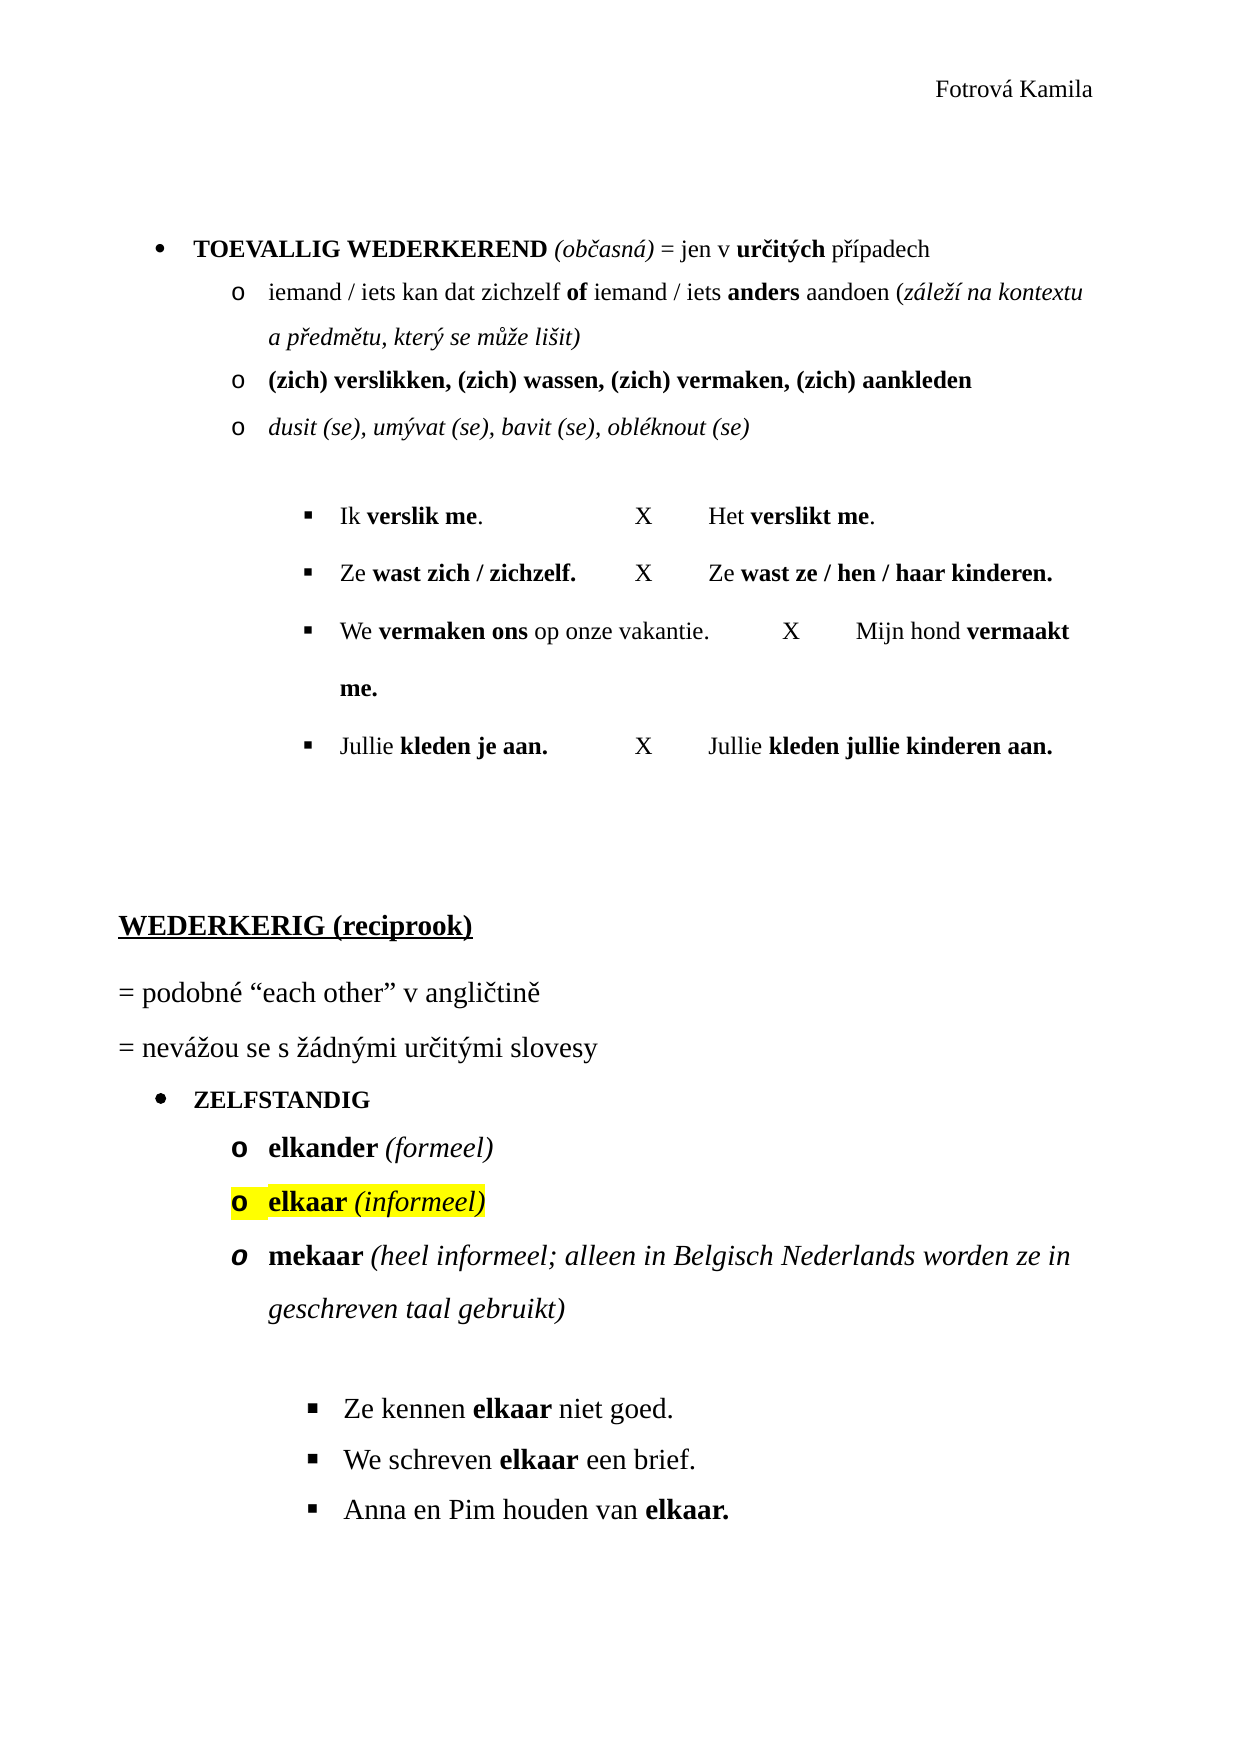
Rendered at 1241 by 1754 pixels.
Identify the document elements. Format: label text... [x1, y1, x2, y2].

list elkaar (informeel) [268, 1184, 1093, 1220]
list Ik verslik me. X Het verslikt me. [302, 501, 1093, 530]
text WEDERKERIG (reciprook) [118, 908, 1093, 942]
text = podobné “each other” v angličtině [118, 975, 1093, 1008]
list Ze kennen elkaar niet goed. [306, 1391, 1093, 1425]
list Jullie kleden je aan. X Jullie kleden jullie kinderen aan. [302, 731, 1093, 760]
list iemand / iets kan dat zichzelf of iemand / iets anders aandoen (záleží na kontextu a předmětu, který se může lišit) [231, 277, 1093, 351]
list Anna en Pim houden van elkaar. [306, 1492, 1093, 1526]
list ZELFSTANDIG [156, 1085, 1093, 1115]
list dusit (se), umývat (se), bavit (se), obléknout (se) [231, 412, 1093, 442]
text = nevážou se s žádnými určitými slovesy [118, 1030, 1093, 1064]
list We vermaken ons op onze vakantie. X Mijn hond vermaakt me. [302, 616, 1093, 702]
list mekaar (heel informeel; alleen in Belgisch Nederlands worden ze in geschreven taal gebruikt) [231, 1238, 1093, 1324]
list TOEVALLIG WEDERKEREND (občasná) = jen v určitých případech [156, 234, 1093, 263]
list We schreven elkaar een brief. [306, 1442, 1093, 1476]
list elkander (formeel) [231, 1130, 1093, 1166]
list (zich) verslikken, (zich) wassen, (zich) vermaken, (zich) aankleden [231, 365, 1093, 396]
list Ze wast zich / zichzelf. X Ze wast ze / hen / haar kinderen. [302, 558, 1093, 587]
